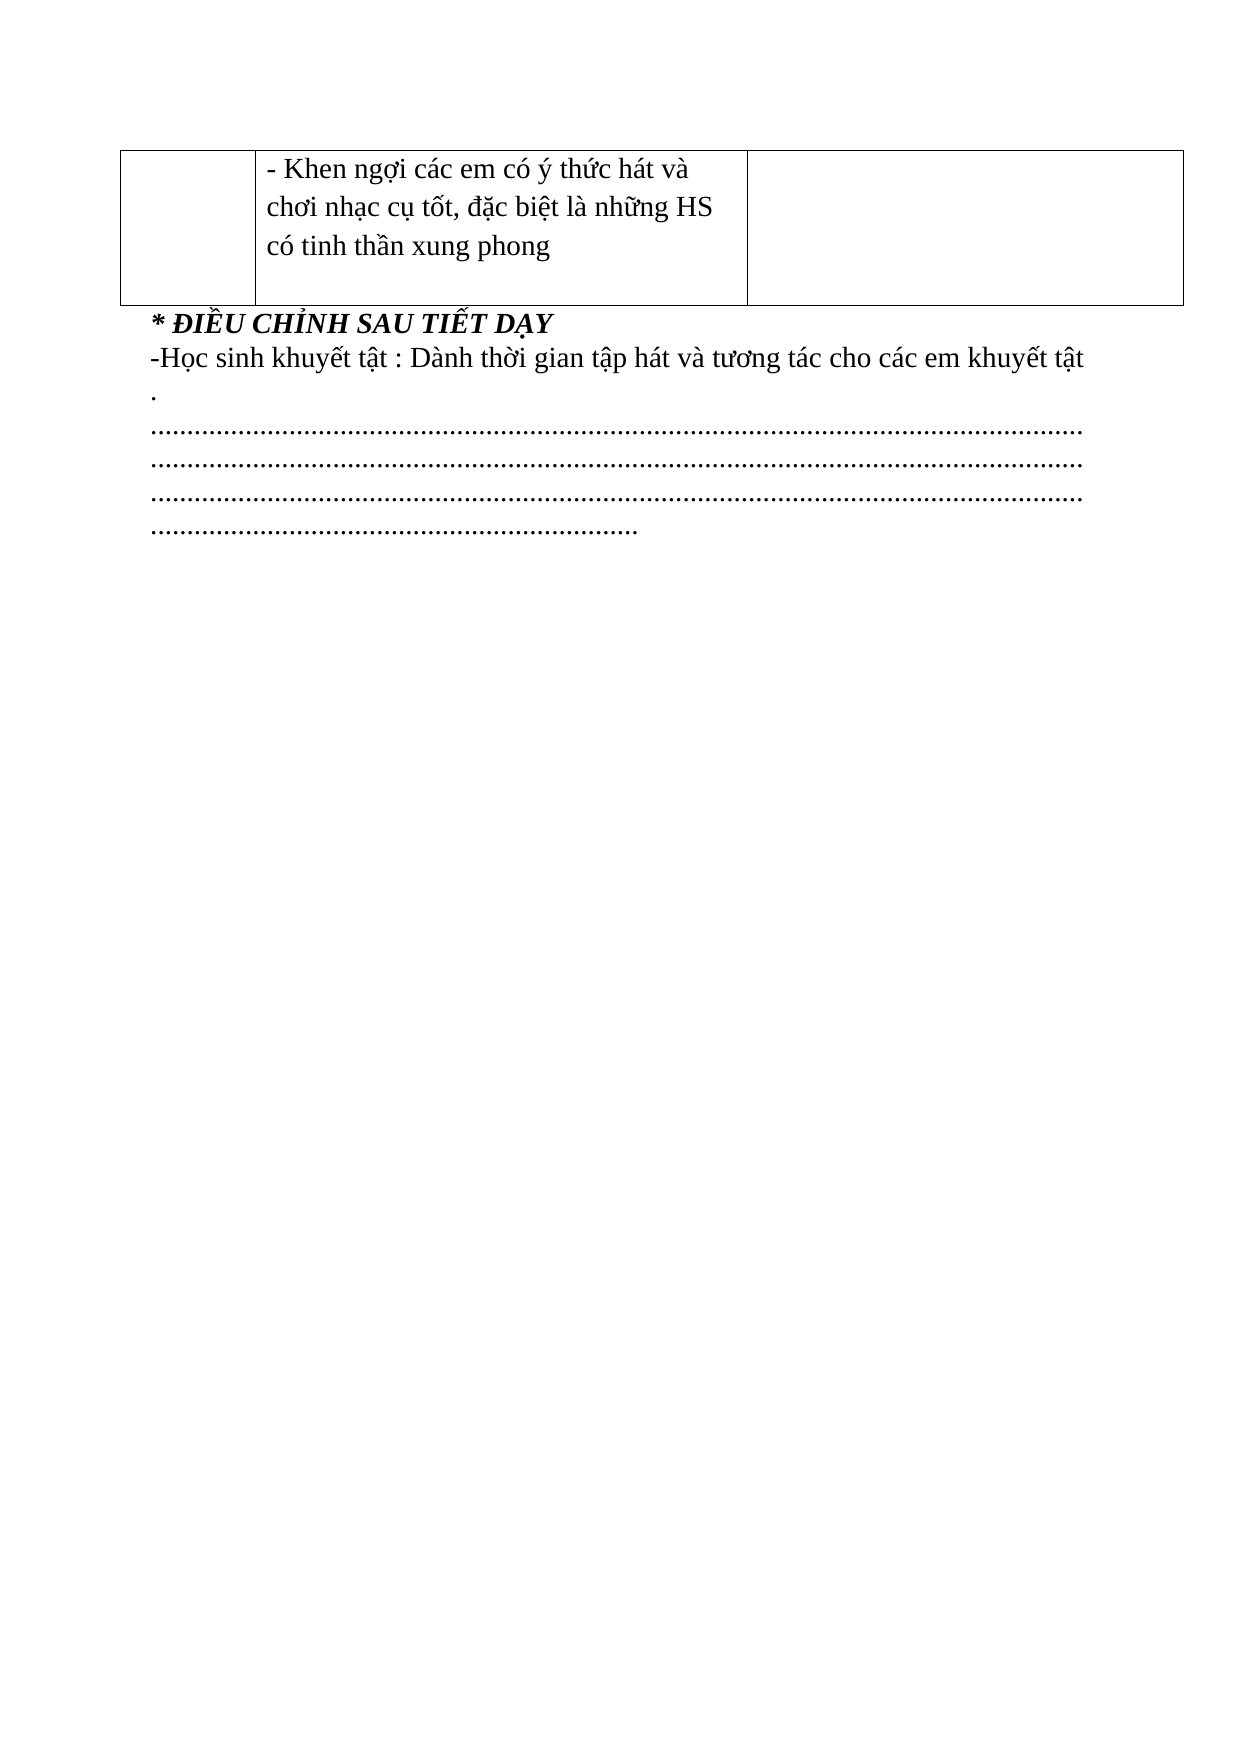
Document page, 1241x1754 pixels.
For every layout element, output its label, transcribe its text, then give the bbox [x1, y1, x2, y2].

table_cell [121, 151, 255, 305]
text -Học sinh khuyết tật : Dành thời gian tập hát và tương tác cho các em khuyết tật . [150, 340, 1090, 407]
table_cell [256, 151, 747, 305]
text ................................................................................................................................................................................................................................................................................................................................................................................................................................................................... [150, 407, 1090, 541]
text * ĐIỀU CHỈNH SAU TIẾT DẠY [150, 306, 1090, 340]
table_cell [748, 151, 1183, 305]
